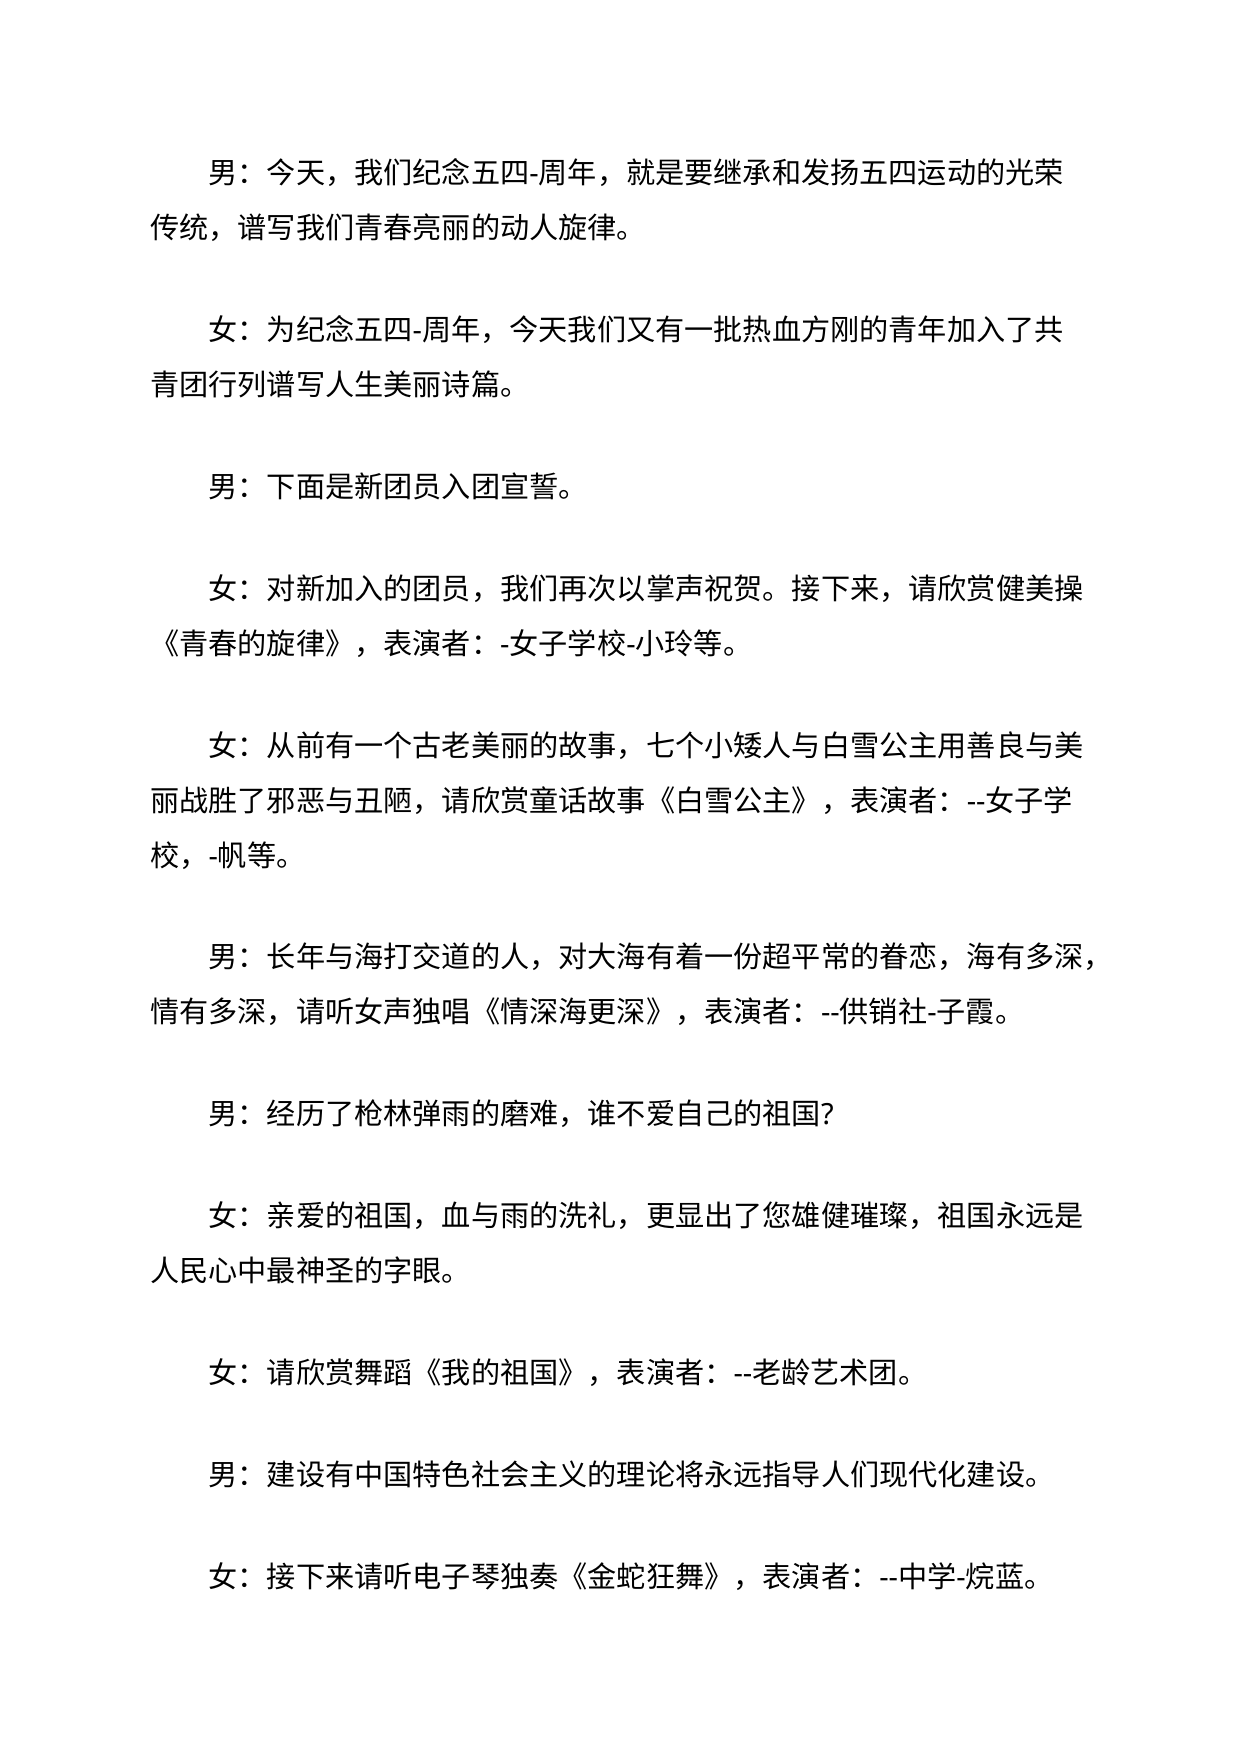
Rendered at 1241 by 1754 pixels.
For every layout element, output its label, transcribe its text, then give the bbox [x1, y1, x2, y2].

text 女：为纪念五四-周年，今天我们又有一批热血方刚的青年加入了共青团行列谱写人生美丽诗篇。 [150, 307, 1090, 404]
text 女：对新加入的团员，我们再次以掌声祝贺。接下来，请欣赏健美操《青春的旋律》，表演者：-女子学校-小玲等。 [150, 565, 1090, 663]
text 女：接下来请听电子琴独奏《金蛇狂舞》，表演者：--中学-烷蓝。 [150, 1553, 1090, 1596]
text 男：下面是新团员入团宣誓。 [150, 463, 1090, 506]
text 男：今天，我们纪念五四-周年，就是要继承和发扬五四运动的光荣传统，谱写我们青春亮丽的动人旋律。 [150, 150, 1090, 247]
text 男：建设有中国特色社会主义的理论将永远指导人们现代化建设。 [150, 1452, 1090, 1494]
text 男：经历了枪林弹雨的磨难，谁不爱自己的祖国? [150, 1091, 1090, 1133]
text 女：请欣赏舞蹈《我的祖国》，表演者：--老龄艺术团。 [150, 1349, 1090, 1392]
text 男：长年与海打交道的人，对大海有着一份超平常的眷恋，海有多深，情有多深，请听女声独唱《情深海更深》，表演者：--供销社-子霞。 [150, 934, 1090, 1031]
text 女：从前有一个古老美丽的故事，七个小矮人与白雪公主用善良与美丽战胜了邪恶与丑陋，请欣赏童话故事《白雪公主》，表演者：--女子学校，-帆等。 [150, 722, 1090, 874]
text 女：亲爱的祖国，血与雨的洗礼，更显出了您雄健璀璨，祖国永远是人民心中最神圣的字眼。 [150, 1193, 1090, 1290]
